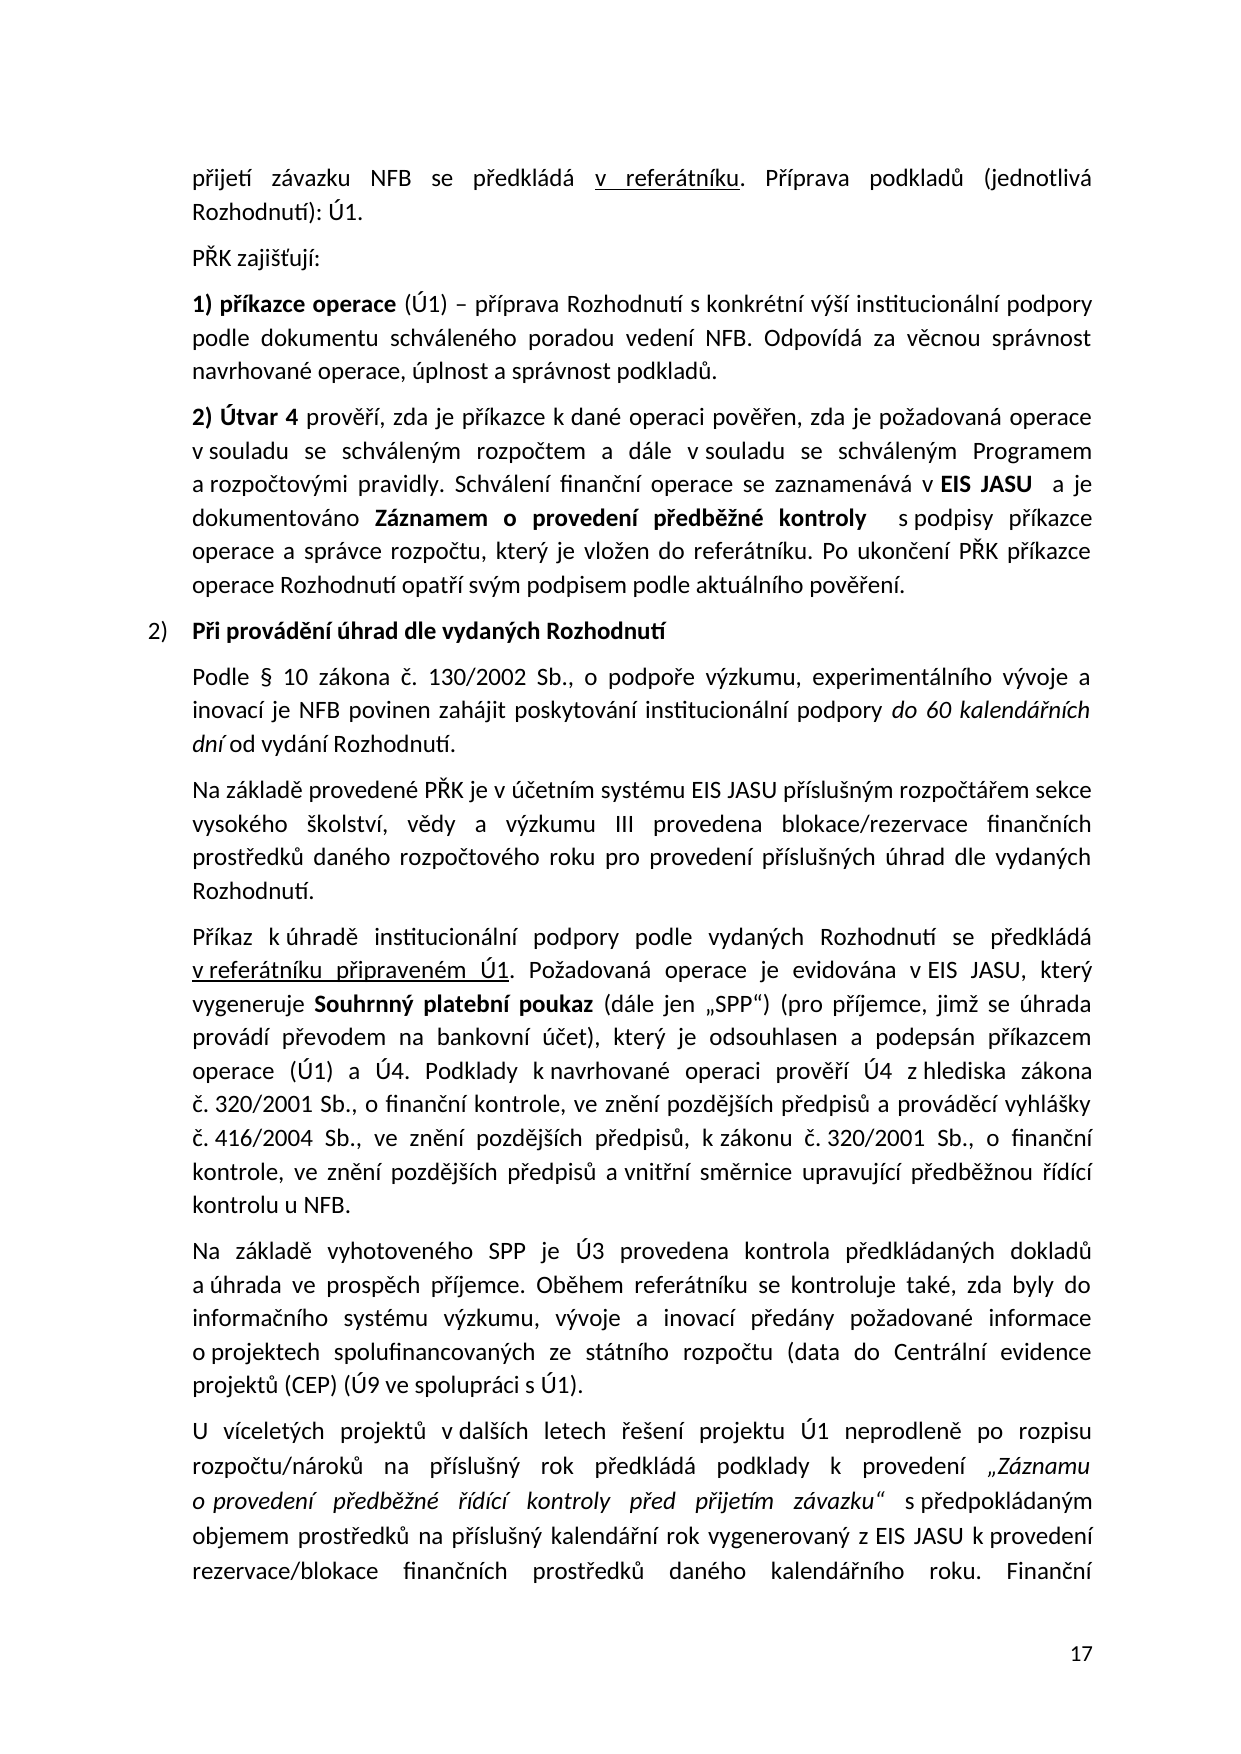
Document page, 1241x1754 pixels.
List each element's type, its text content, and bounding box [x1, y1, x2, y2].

text Na základě provedené PŘK je v účetním systému EIS JASU příslušným rozpočtářem sekce vysokého školství, vědy a výzkumu III provedena blokace/rezervace finančních prostředků daného rozpočtového roku pro provedení příslušných úhrad dle vydaných Rozhodnutí. [192, 774, 1093, 905]
text Podle § 10 zákona č. 130/2002 Sb., o podpoře výzkumu, experimentálního vývoje a inovací je NFB povinen zahájit poskytování institucionální podpory do 60 kalendářních dní od vydání Rozhodnutí. [192, 661, 1093, 759]
list Při provádění úhrad dle vydaných Rozhodnutí [148, 615, 1093, 646]
text Na základě vyhotoveného SPP je Ú3 provedena kontrola předkládaných dokladů a úhrada ve prospěch příjemce. Oběhem referátníku se kontroluje také, zda byly do informačního systému výzkumu, vývoje a inovací předány požadované informace o projektech spolufinancovaných ze státního rozpočtu (data do Centrální evidence projektů (CEP) (Ú9 ve spolupráci s Ú1). [192, 1235, 1093, 1400]
text 1) příkazce operace (Ú1) – příprava Rozhodnutí s konkrétní výší institucionální podpory podle dokumentu schváleného poradou vedení NFB. Odpovídá za věcnou správnost navrhované operace, úplnost a správnost podkladů. [192, 288, 1093, 386]
text Příkaz k úhradě institucionální podpory podle vydaných Rozhodnutí se předkládá v referátníku připraveném Ú1. Požadovaná operace je evidována v EIS JASU, který vygeneruje Souhrnný platební poukaz (dále jen „SPP“) (pro příjemce, jimž se úhrada provádí převodem na bankovní účet), který je odsouhlasen a podepsán příkazcem operace (Ú1) a Ú4. Podklady k navrhované operaci prověří Ú4 z hlediska zákona č. 320/2001 Sb., o finanční kontrole, ve znění pozdějších předpisů a prováděcí vyhlášky č. 416/2004 Sb., ve znění pozdějších předpisů, k zákonu č. 320/2001 Sb., o finanční kontrole, ve znění pozdějších předpisů a vnitřní směrnice upravující předběžnou řídící kontrolu u NFB. [192, 921, 1093, 1220]
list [147, 162, 1093, 227]
text 2) Útvar 4 prověří, zda je příkazce k dané operaci pověřen, zda je požadovaná operace v souladu se schváleným rozpočtem a dále v souladu se schváleným Programem a rozpočtovými pravidly. Schválení finanční operace se zaznamenává v EIS JASU a je dokumentováno Záznamem o provedení předběžné kontroly s podpisy příkazce operace a správce rozpočtu, který je vložen do referátníku. Po ukončení PŘK příkazce operace Rozhodnutí opatří svým podpisem podle aktuálního pověření. [192, 401, 1093, 599]
list PŘK zajišťují: [192, 242, 1093, 273]
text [192, 1415, 1093, 1586]
